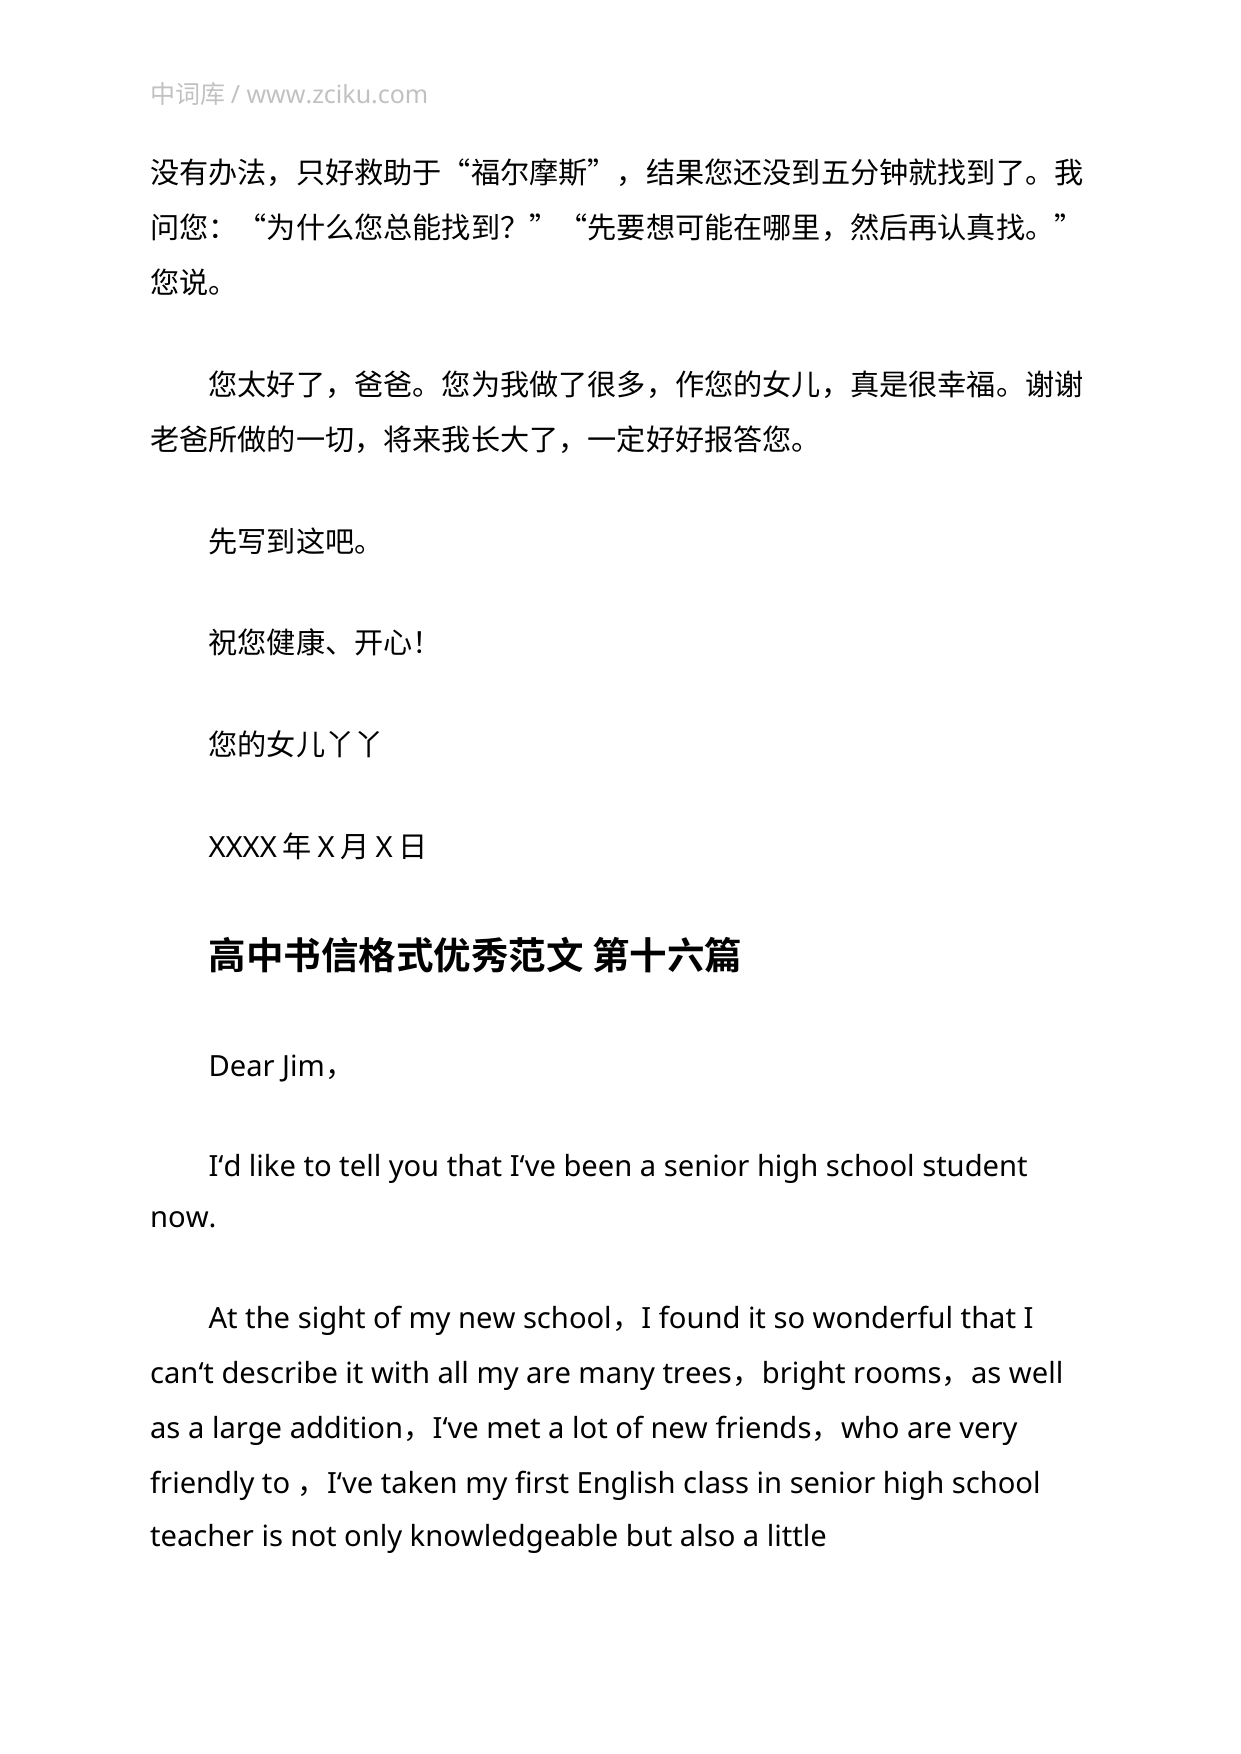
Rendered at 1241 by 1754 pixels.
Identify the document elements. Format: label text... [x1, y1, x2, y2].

text Dear Jim， [150, 1043, 1090, 1085]
text I‘d like to tell you that I‘ve been a senior high school student now. [150, 1145, 1090, 1236]
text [150, 1295, 1090, 1554]
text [150, 150, 1090, 302]
text 高中书信格式优秀范文 第十六篇 [150, 926, 1090, 980]
text 您太好了，爸爸。您为我做了很多，作您的女儿，真是很幸福。谢谢老爸所做的一切，将来我长大了，一定好好报答您。 [150, 362, 1090, 459]
text 先写到这吧。 [150, 518, 1090, 561]
text 您的女儿丫丫 [150, 722, 1090, 764]
text XXXX年X月X日 [150, 823, 1090, 866]
text 祝您健康、开心！ [150, 620, 1090, 662]
